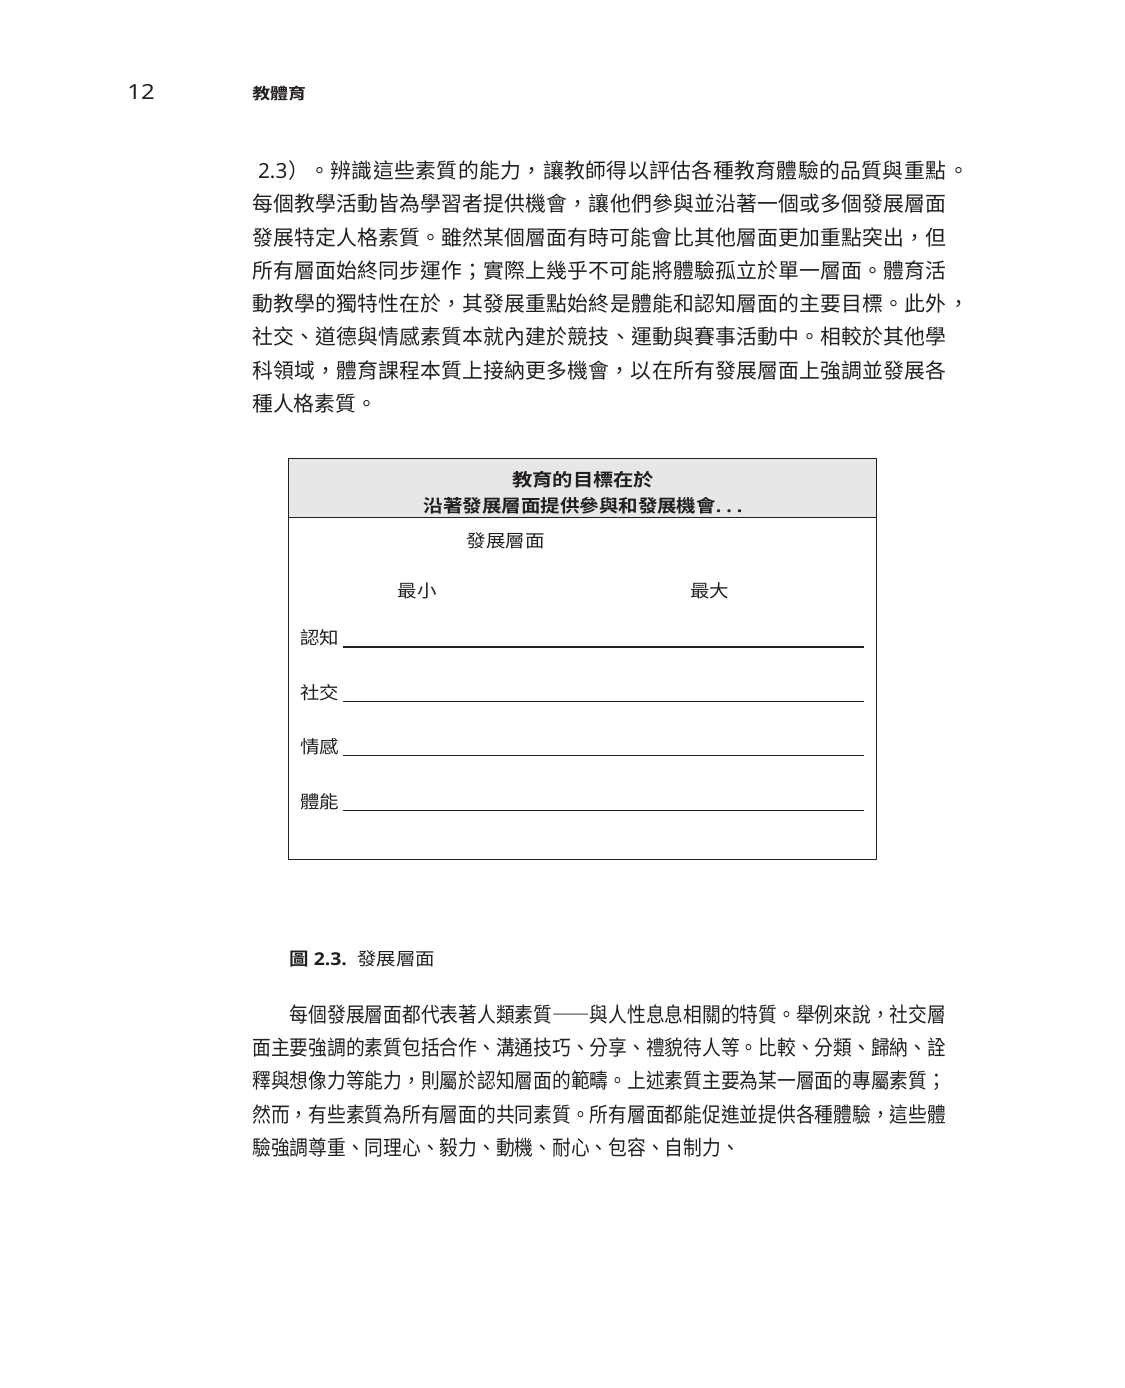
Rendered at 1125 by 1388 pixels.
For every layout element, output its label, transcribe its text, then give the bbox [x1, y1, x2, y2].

text 圖 2.3. 發展層面 [289, 945, 1021, 971]
text 每個發展層面都代表著人類素質——與人性息息相關的特質。舉例來說，社交層面主要強調的素質包括合作、溝通技巧、分享、禮貌待人等。比較、分類、歸納、詮釋與想像力等能力，則屬於認知層面的範疇。上述素質主要為某一層面的專屬素質；然而，有些素質為所有層面的共同素質。所有層面都能促進並提供各種體驗，這些體驗強調尊重、同理心、毅力、動機、耐心、包容、自制力、 [252, 998, 948, 1161]
text 12 教體育 [127, 73, 1021, 105]
text 2.3）。辨識這些素質的能力，讓教師得以評估各種教育體驗的品質與重點。每個教學活動皆為學習者提供機會，讓他們參與並沿著一個或多個發展層面發展特定人格素質。雖然某個層面有時可能會比其他層面更加重點突出，但所有層面始終同步運作；實際上幾乎不可能將體驗孤立於單一層面。體育活動教學的獨特性在於，其發展重點始終是體能和認知層面的主要目標。此外，社交、道德與情感素質本就內建於競技、運動與賽事活動中。相較於其他學科領域，體育課程本質上接納更多機會，以在所有發展層面上強調並發展各種人格素質。 [252, 154, 948, 417]
